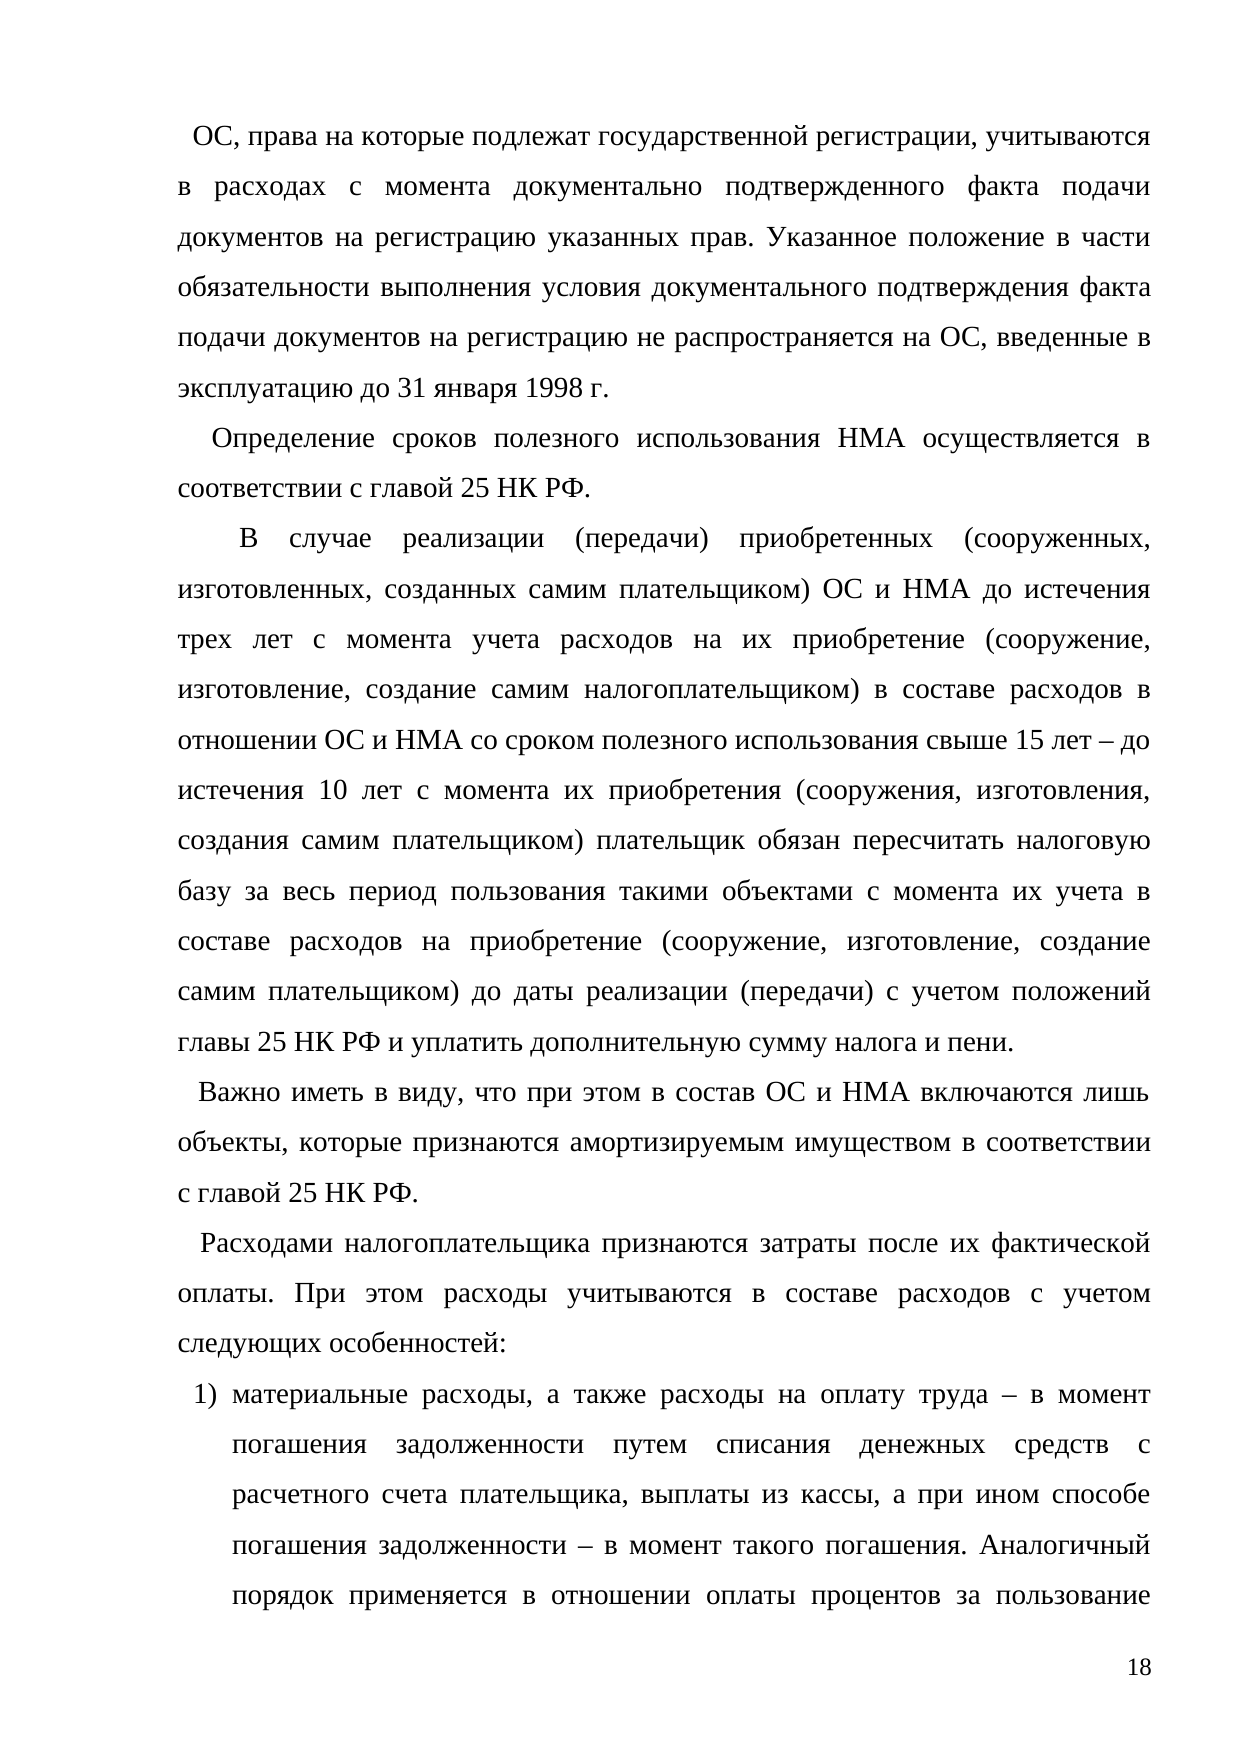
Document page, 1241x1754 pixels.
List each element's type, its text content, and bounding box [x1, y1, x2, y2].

text ОС, права на которые подлежат государственной регистрации, учитываются в расходах с момента документально подтвержденного факта подачи документов на регистрацию указанных прав. Указанное положение в части обязательности выполнения условия документального подтверждения факта подачи документов на регистрацию не распространяется на ОС, введенные в эксплуатацию до 31 января . [177, 118, 1152, 403]
text Расходами налогоплательщика признаются затраты после их фактической оплаты. При этом расходы учитываются в составе расходов с учетом следующих особенностей: [177, 1225, 1152, 1359]
text Важно иметь в виду, что при этом в состав ОС и НМА включаются лишь объекты, которые признаются амортизируемым имуществом в соответствии с главой 25 НК РФ. [177, 1074, 1152, 1208]
text В случае реализации (передачи) приобретенных (сооруженных, изготовленных, созданных самим плательщиком) ОС и НМА до истечения трех лет с момента учета расходов на их приобретение (сооружение, изготовление, создание самим налогоплательщиком) в составе расходов в отношении ОС и НМА со сроком полезного использования свыше 15 лет – до истечения 10 лет с момента их приобретения (сооружения, изготовления, создания самим плательщиком) плательщик обязан пересчитать налоговую базу за весь период пользования такими объектами с момента их учета в составе расходов на приобретение (сооружение, изготовление, создание самим плательщиком) до даты реализации (передачи) с учетом положений главы 25 НК РФ и уплатить дополнительную сумму налога и пени. [177, 521, 1152, 1057]
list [193, 1376, 1152, 1611]
text Определение сроков полезного использования НМА осуществляется в соответствии с главой 25 НК РФ. [177, 420, 1152, 504]
